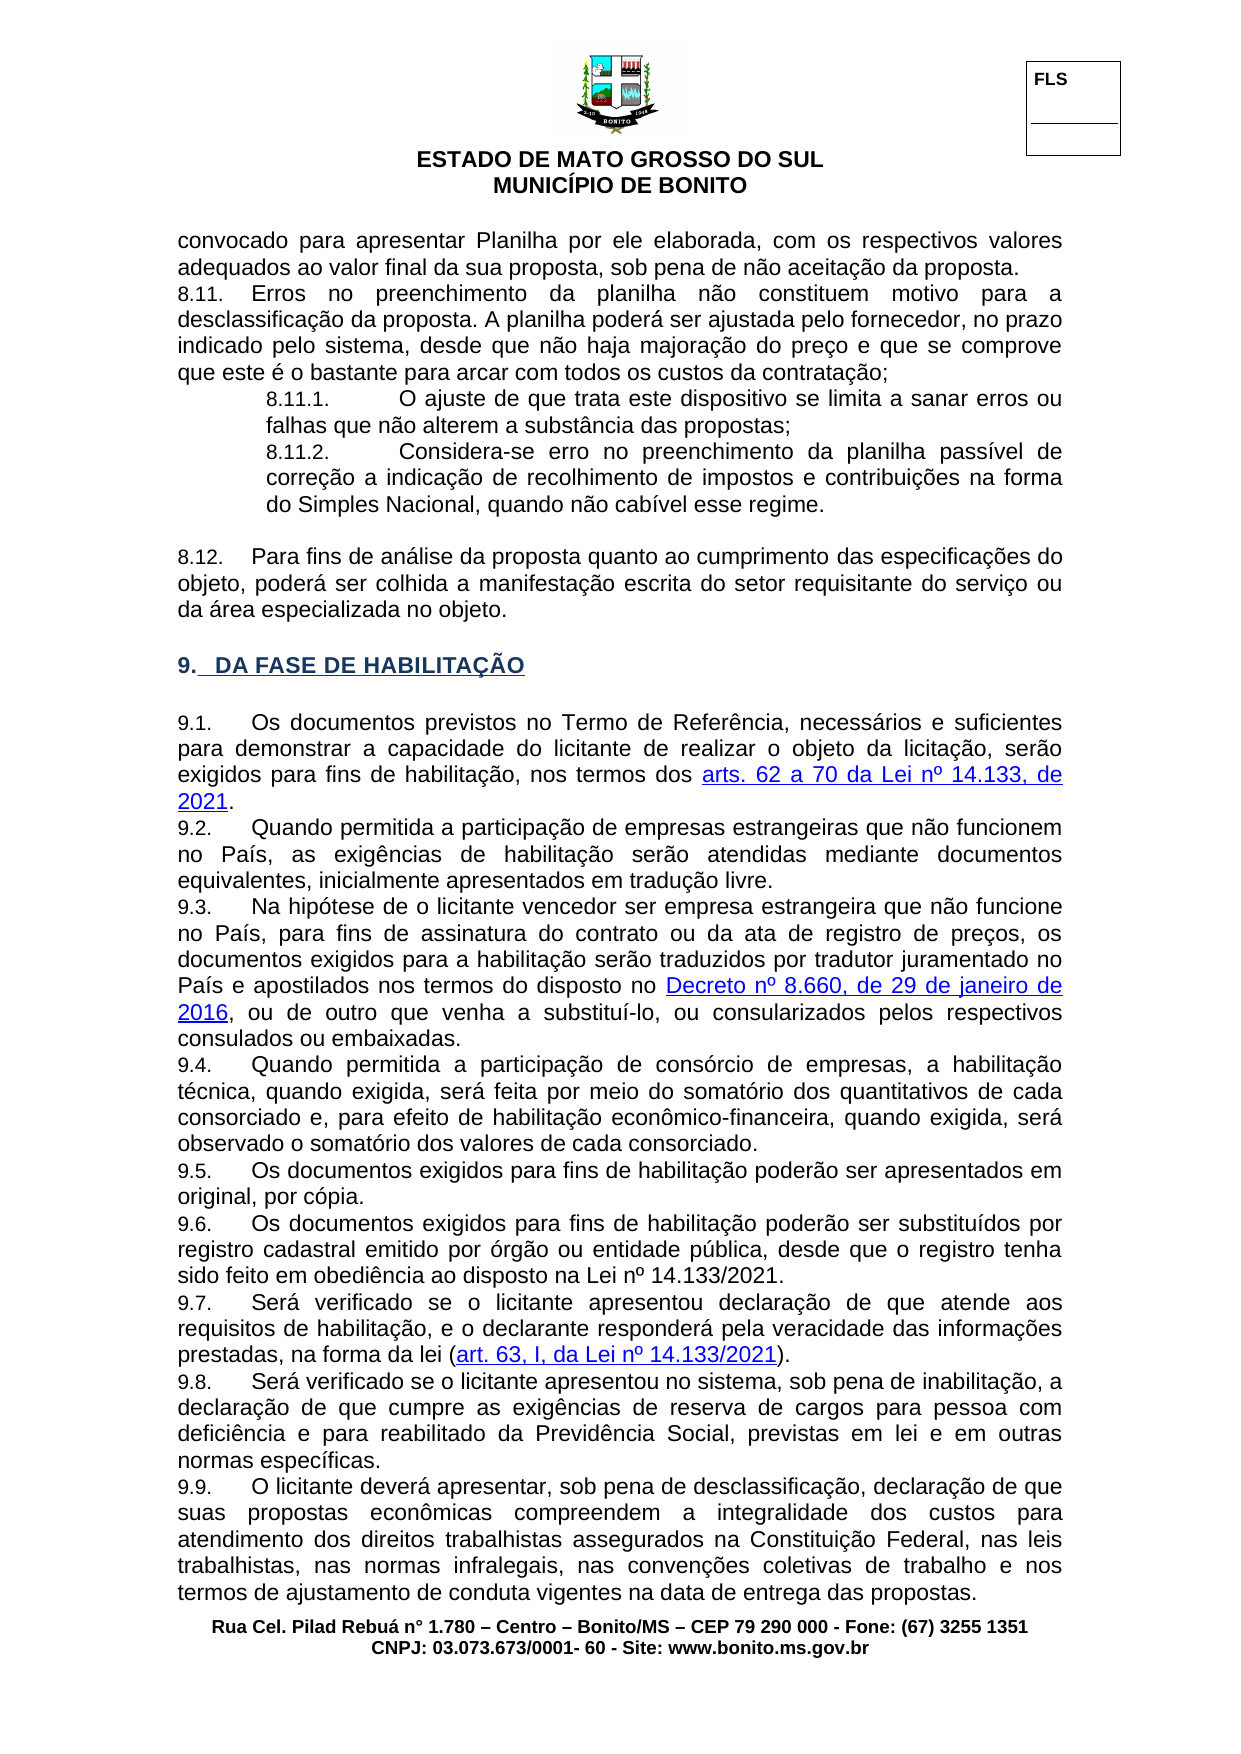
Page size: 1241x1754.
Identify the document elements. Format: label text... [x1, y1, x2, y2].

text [177, 227, 1063, 280]
text Erros no preenchimento da planilha não constituem motivo para a desclassificação da proposta. A planilha poderá́ ser ajustada pelo fornecedor, no prazo indicado pelo sistema, desde que não haja majoração do preço e que se comprove que este é o bastante para arcar com todos os custos da contratação; [177, 280, 1063, 385]
text Na hipótese de o licitante vencedor ser empresa estrangeira que não funcione no País, para ﬁns de assinatura do contrato ou da ata de registro de preços, os documentos exigidos para a habilitação serão traduzidos por tradutor juramentado no País e apostilados nos termos do disposto no Decreto nº 8.660, de 29 de janeiro de 2016, ou de outro que venha a substituí-lo, ou consularizados pelos respectivos consulados ou embaixadas. [177, 893, 1063, 1051]
text DA FASE DE HABILITAÇÃO [177, 652, 1063, 679]
text Os documentos exigidos para fins de habilitação poderão ser substituídos por registro cadastral emitido por órgão ou entidade pública, desde que o registro tenha sido feito em obediência ao disposto na Lei nº 14.133/2021. [177, 1209, 1063, 1288]
picture [551, 42, 690, 139]
text Os documentos exigidos para fins de habilitação poderão ser apresentados em original, por cópia. [177, 1157, 1063, 1209]
text Será verificado se o licitante apresentou no sistema, sob pena de inabilitação, a declaração de que cumpre as exigências de reserva de cargos para pessoa com deficiência e para reabilitado da Previdência Social, previstas em lei e em outras normas específicas. [177, 1368, 1063, 1473]
text Quando permitida a participação de consórcio de empresas, a habilitação técnica, quando exigida, será feita por meio do somatório dos quantitativos de cada consorciado e, para efeito de habilitação econômico-financeira, quando exigida, será observado o somatório dos valores de cada consorciado. [177, 1051, 1063, 1157]
text Para fins de análise da proposta quanto ao cumprimento das especificações do objeto, poderá ser colhida a manifestação escrita do setor requisitante do serviço ou da área especializada no objeto. [177, 543, 1063, 622]
text O ajuste de que trata este dispositivo se limita a sanar erros ou falhas que não alterem a substância das propostas; [266, 385, 1063, 438]
text Será verificado se o licitante apresentou declaração de que atende aos requisitos de habilitação, e o declarante responderá pela veracidade das informações prestadas, na forma da lei (art. 63, I, da Lei nº 14.133/2021). [177, 1288, 1063, 1368]
text Quando permitida a participação de empresas estrangeiras que não funcionem no País, as exigências de habilitação serão atendidas mediante documentos equivalentes, inicialmente apresentados em tradução livre. [177, 814, 1063, 893]
text Considera-se erro no preenchimento da planilha passível de correção a indicação de recolhimento de impostos e contribuições na forma do Simples Nacional, quando não cabível esse regime. [266, 438, 1063, 517]
text O licitante deverá apresentar, sob pena de desclassificação, declaração de que suas propostas econômicas compreendem a integralidade dos custos para atendimento dos direitos trabalhistas assegurados na Constituição Federal, nas leis trabalhistas, nas normas infralegais, nas convenções coletivas de trabalho e nos termos de ajustamento de conduta vigentes na data de entrega das propostas. [177, 1473, 1063, 1605]
text Os documentos previstos no Termo de Referência, necessários e suficientes para demonstrar a capacidade do licitante de realizar o objeto da licitação, serão exigidos para fins de habilitação, nos termos dos arts. 62 a 70 da Lei nº 14.133, de 2021. [177, 709, 1063, 814]
